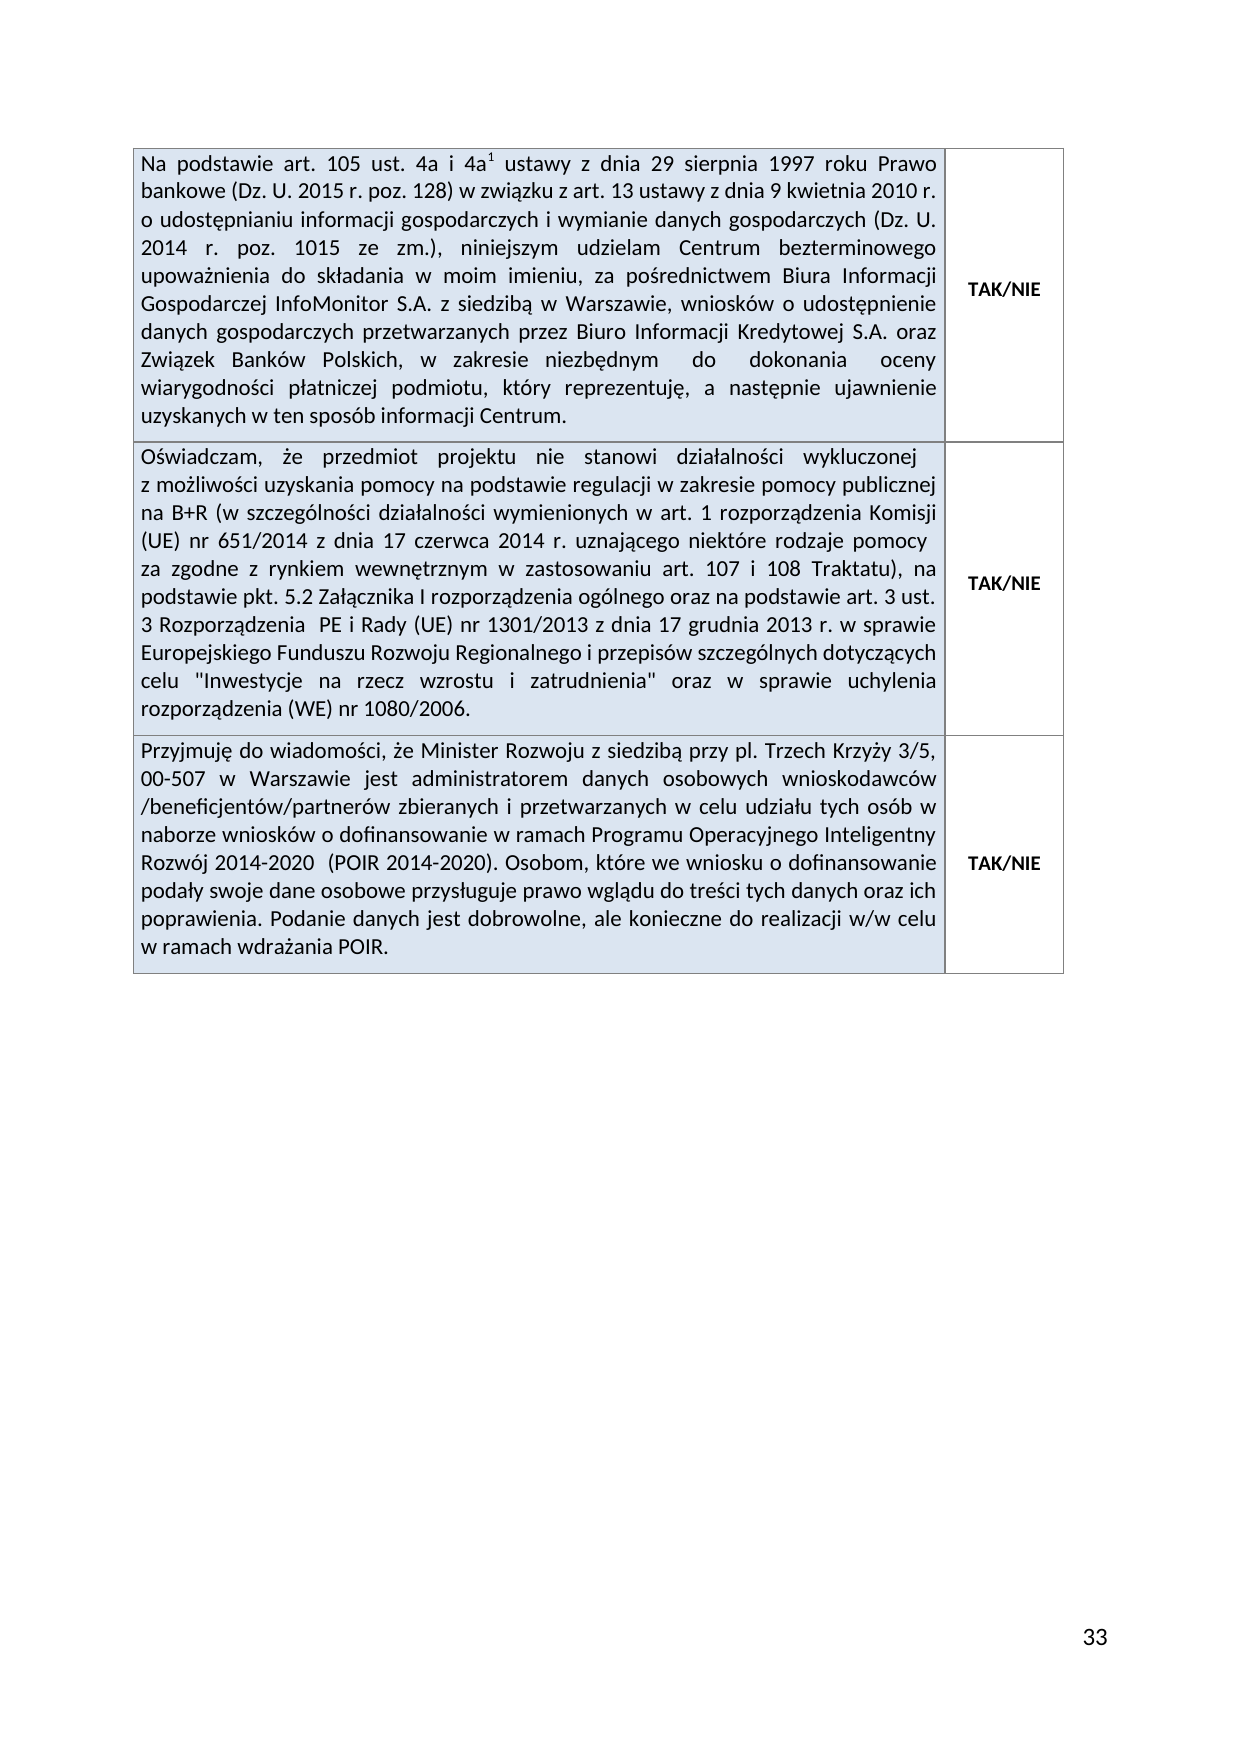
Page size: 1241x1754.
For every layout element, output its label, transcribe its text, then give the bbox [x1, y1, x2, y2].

table_cell Oświadczam, że przedmiot projektu nie stanowi działalności wykluczonej z możliwości uzyskania pomocy na podstawie regulacji w zakresie pomocy publicznej na B+R (w szczególności działalności wymienionych w art. 1 rozporządzenia Komisji (UE) nr 651/2014 z dnia 17 czerwca 2014 r. uznającego niektóre rodzaje pomocy za zgodne z rynkiem wewnętrznym w zastosowaniu art. 107 i 108 Traktatu), na podstawie pkt. 5.2 Załącznika I rozporządzenia ogólnego oraz na podstawie art. 3 ust. 3 Rozporządzenia PE i Rady (UE) nr 1301/2013 z dnia 17 grudnia 2013 r. w sprawie Europejskiego Funduszu Rozwoju Regionalnego i przepisów szczególnych dotyczących celu "Inwestycje na rzecz wzrostu i zatrudnienia" oraz w sprawie uchylenia rozporządzenia (WE) nr 1080/2006. [134, 443, 944, 735]
table_cell TAK/NIE [946, 443, 1063, 735]
table_cell Przyjmuję do wiadomości, że Minister Rozwoju z siedzibą przy pl. Trzech Krzyży 3/5, 00-507 w Warszawie jest administratorem danych osobowych wnioskodawców /beneficjentów/partnerów zbieranych i przetwarzanych w celu udziału tych osób w naborze wniosków o dofinansowanie w ramach Programu Operacyjnego Inteligentny Rozwój 2014-2020 (POIR 2014-2020). Osobom, które we wniosku o dofinansowanie podały swoje dane osobowe przysługuje prawo wglądu do treści tych danych oraz ich poprawienia. Podanie danych jest dobrowolne, ale konieczne do realizacji w/w celu w ramach wdrażania POIR. [134, 736, 944, 973]
table_cell TAK/NIE [946, 736, 1063, 973]
table_cell Na podstawie art. 105 ust. 4a i 4a1 ustawy z dnia 29 sierpnia 1997 roku Prawo bankowe (Dz. U. 2015 r. poz. 128) w związku z art. 13 ustawy z dnia 9 kwietnia 2010 r. o udostępnianiu informacji gospodarczych i wymianie danych gospodarczych (Dz. U. 2014 r. poz. 1015 ze zm.), niniejszym udzielam Centrum bezterminowego upoważnienia do składania w moim imieniu, za pośrednictwem Biura Informacji Gospodarczej InfoMonitor S.A. z siedzibą w Warszawie, wniosków o udostępnienie danych gospodarczych przetwarzanych przez Biuro Informacji Kredytowej S.A. oraz Związek Banków Polskich, w zakresie niezbędnym do dokonania oceny wiarygodności płatniczej podmiotu, który reprezentuję, a następnie ujawnienie uzyskanych w ten sposób informacji Centrum. [134, 149, 944, 441]
table_cell TAK/NIE [946, 149, 1063, 441]
